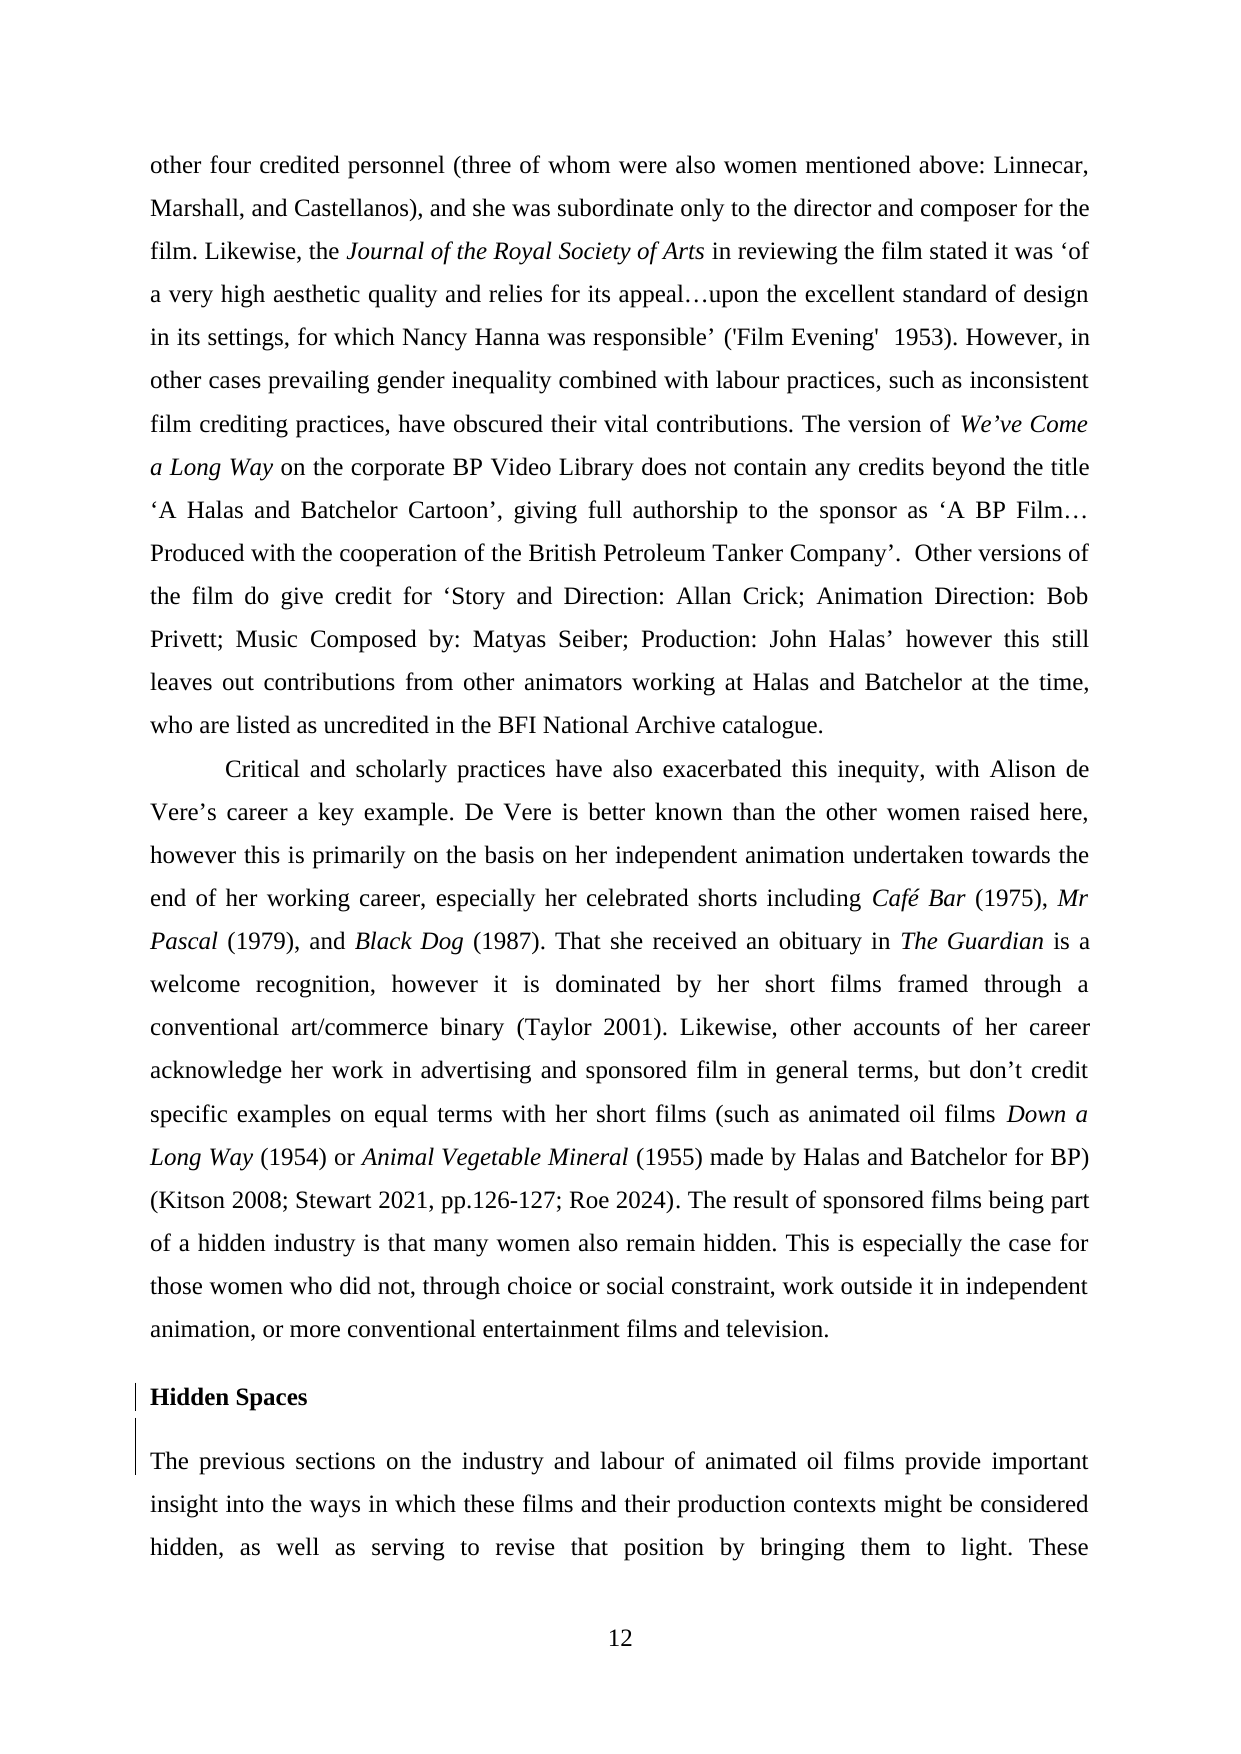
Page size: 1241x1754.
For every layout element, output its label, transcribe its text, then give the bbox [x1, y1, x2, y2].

subtitle Hidden Spaces [150, 1382, 1090, 1411]
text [150, 150, 1090, 739]
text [150, 1446, 1090, 1561]
text Critical and scholarly practices have also exacerbated this inequity, with Alison de Vere’s career a key example. De Vere is better known than the other women raised here, however this is primarily on the basis on her independent animation undertaken towards the end of her working career, especially her celebrated shorts including Café Bar (1975), Mr Pascal (1979), and Black Dog (1987). That she received an obituary in The Guardian is a welcome recognition, however it is dominated by her short films framed through a conventional art/commerce binary (Taylor 2001). Likewise, other accounts of her career acknowledge her work in advertising and sponsored film in general terms, but don’t credit specific examples on equal terms with her short films (such as animated oil films Down a Long Way (1954) or Animal Vegetable Mineral (1955) made by Halas and Batchelor for BP) (Kitson 2008; Stewart 2021, pp.126-127; Roe 2024). The result of sponsored films being part of a hidden industry is that many women also remain hidden. This is especially the case for those women who did not, through choice or social constraint, work outside it in independent animation, or more conventional entertainment films and television. [150, 754, 1090, 1343]
